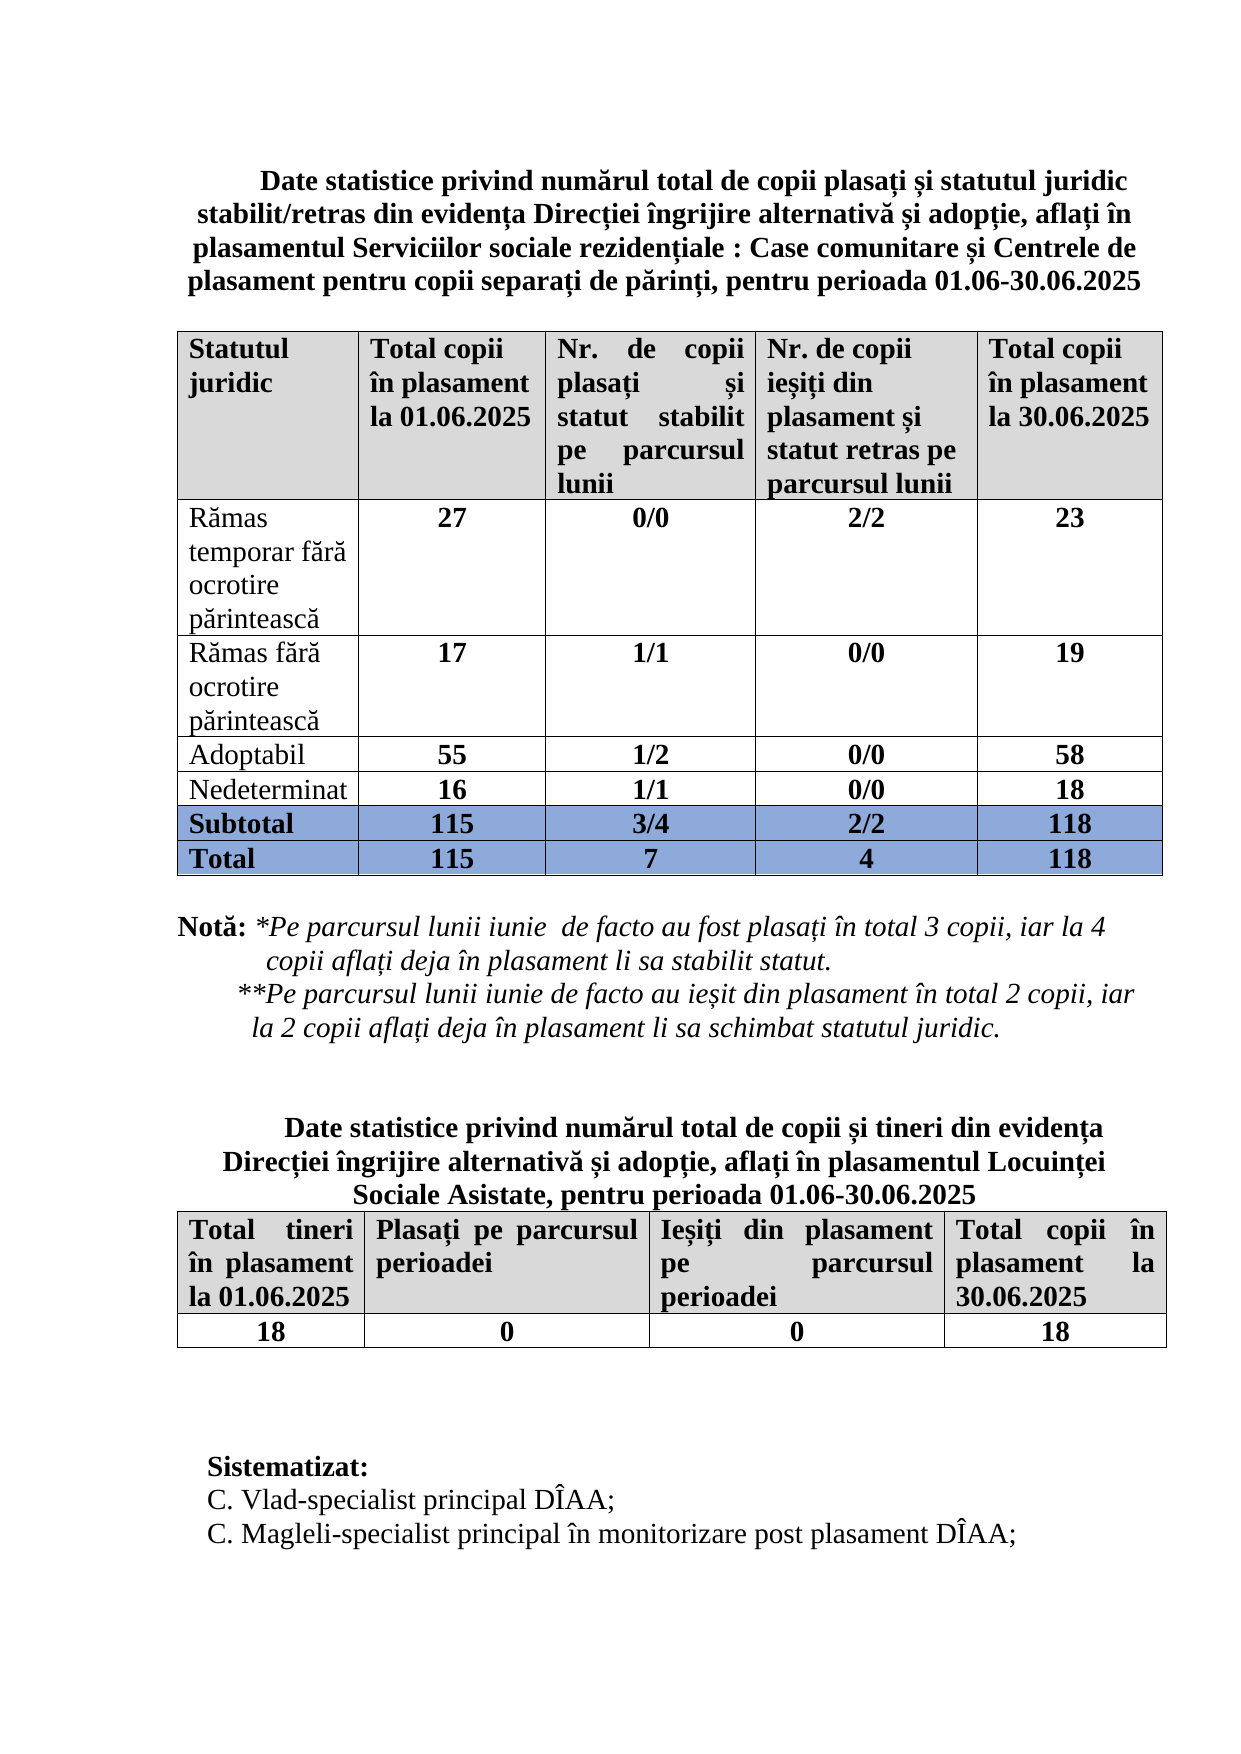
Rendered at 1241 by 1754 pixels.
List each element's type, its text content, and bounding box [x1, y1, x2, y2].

table_cell 1/2 [546, 737, 755, 771]
table_cell 18 [178, 1314, 364, 1347]
text C. Vlad-specialist principal DÎAA; [177, 1482, 1152, 1516]
table_cell Adoptabil [178, 737, 358, 771]
table_cell 23 [978, 500, 1162, 634]
text C. Magleli-specialist principal în monitorizare post plasament DÎAA; [177, 1516, 1152, 1549]
table_cell 0 [650, 1314, 944, 1347]
table_cell 19 [978, 636, 1162, 736]
table_cell 118 [978, 841, 1162, 874]
table_header Ieșiți din plasament pe parcursul perioadei [650, 1212, 944, 1313]
table_header Nr. de copii plasați și statut stabilit pe parcursul lunii [546, 332, 755, 499]
table_cell 118 [978, 806, 1162, 840]
table_header Total copii în plasament la 30.06.2025 [945, 1212, 1166, 1313]
table_cell Rămas fără ocrotire părintească [178, 636, 358, 736]
table_cell 1/1 [546, 772, 755, 805]
text **Pe parcursul lunii iunie de facto au ieșit din plasament în total 2 copii, iar la 2 copii aflați deja în plasament li sa schimbat statutul juridic. [236, 976, 1152, 1043]
table_cell 27 [359, 500, 545, 634]
table_cell 16 [359, 772, 545, 805]
table_cell Nedeterminat [178, 772, 358, 805]
table_cell 3/4 [546, 806, 755, 840]
table_cell 18 [945, 1314, 1166, 1347]
table_cell 0 [365, 1314, 649, 1347]
table_cell 17 [359, 636, 545, 736]
table_cell 7 [546, 841, 755, 874]
table_cell 1/1 [546, 636, 755, 736]
table_cell Rămas temporar fără ocrotire părintească [178, 500, 358, 634]
table_header Total copii în plasament la 01.06.2025 [359, 332, 545, 499]
table_cell Subtotal [178, 806, 358, 840]
table_header Nr. de copii ieșiți din plasament și statut retras pe parcursul lunii [756, 332, 977, 499]
table_cell 18 [978, 772, 1162, 805]
table_header Plasați pe parcursul perioadei [365, 1212, 649, 1313]
table_cell 55 [359, 737, 545, 771]
table_cell Total [178, 841, 358, 874]
table_cell 0/0 [756, 737, 977, 771]
table_cell 0/0 [756, 772, 977, 805]
table_cell 0/0 [756, 636, 977, 736]
text Date statistice privind numărul total de copii și tineri din evidența Direcției îngrijire alternativă și adopție, aflați în plasamentul Locuinței Sociale Asistate, pentru perioada 01.06-30.06.2025 [177, 1110, 1152, 1211]
table_header Total tineri în plasament la 01.06.2025 [178, 1212, 364, 1313]
table_header Total copii în plasament la 30.06.2025 [978, 332, 1162, 499]
table_cell 115 [359, 841, 545, 874]
table_cell 115 [359, 806, 545, 840]
table_cell 2/2 [756, 806, 977, 840]
table_cell 4 [756, 841, 977, 874]
table_cell 2/2 [756, 500, 977, 634]
text Sistematizat: [177, 1449, 1152, 1482]
table_cell 58 [978, 737, 1162, 771]
text Notă: *Pe parcursul lunii iunie de facto au fost plasați în total 3 copii, iar la 4 copii aflați deja în plasament li sa stabilit statut. [177, 909, 1152, 976]
table_header Statutul juridic [178, 332, 358, 499]
text Date statistice privind numărul total de copii plasați și statutul juridic stabilit/retras din evidența Direcției îngrijire alternativă și adopție, aflați în plasamentul Serviciilor sociale rezidențiale : Case comunitare și Centrele de plasament pentru copii separați de părinți, pentru perioada 01.06-30.06.2025 [177, 163, 1152, 297]
table_cell 0/0 [546, 500, 755, 634]
